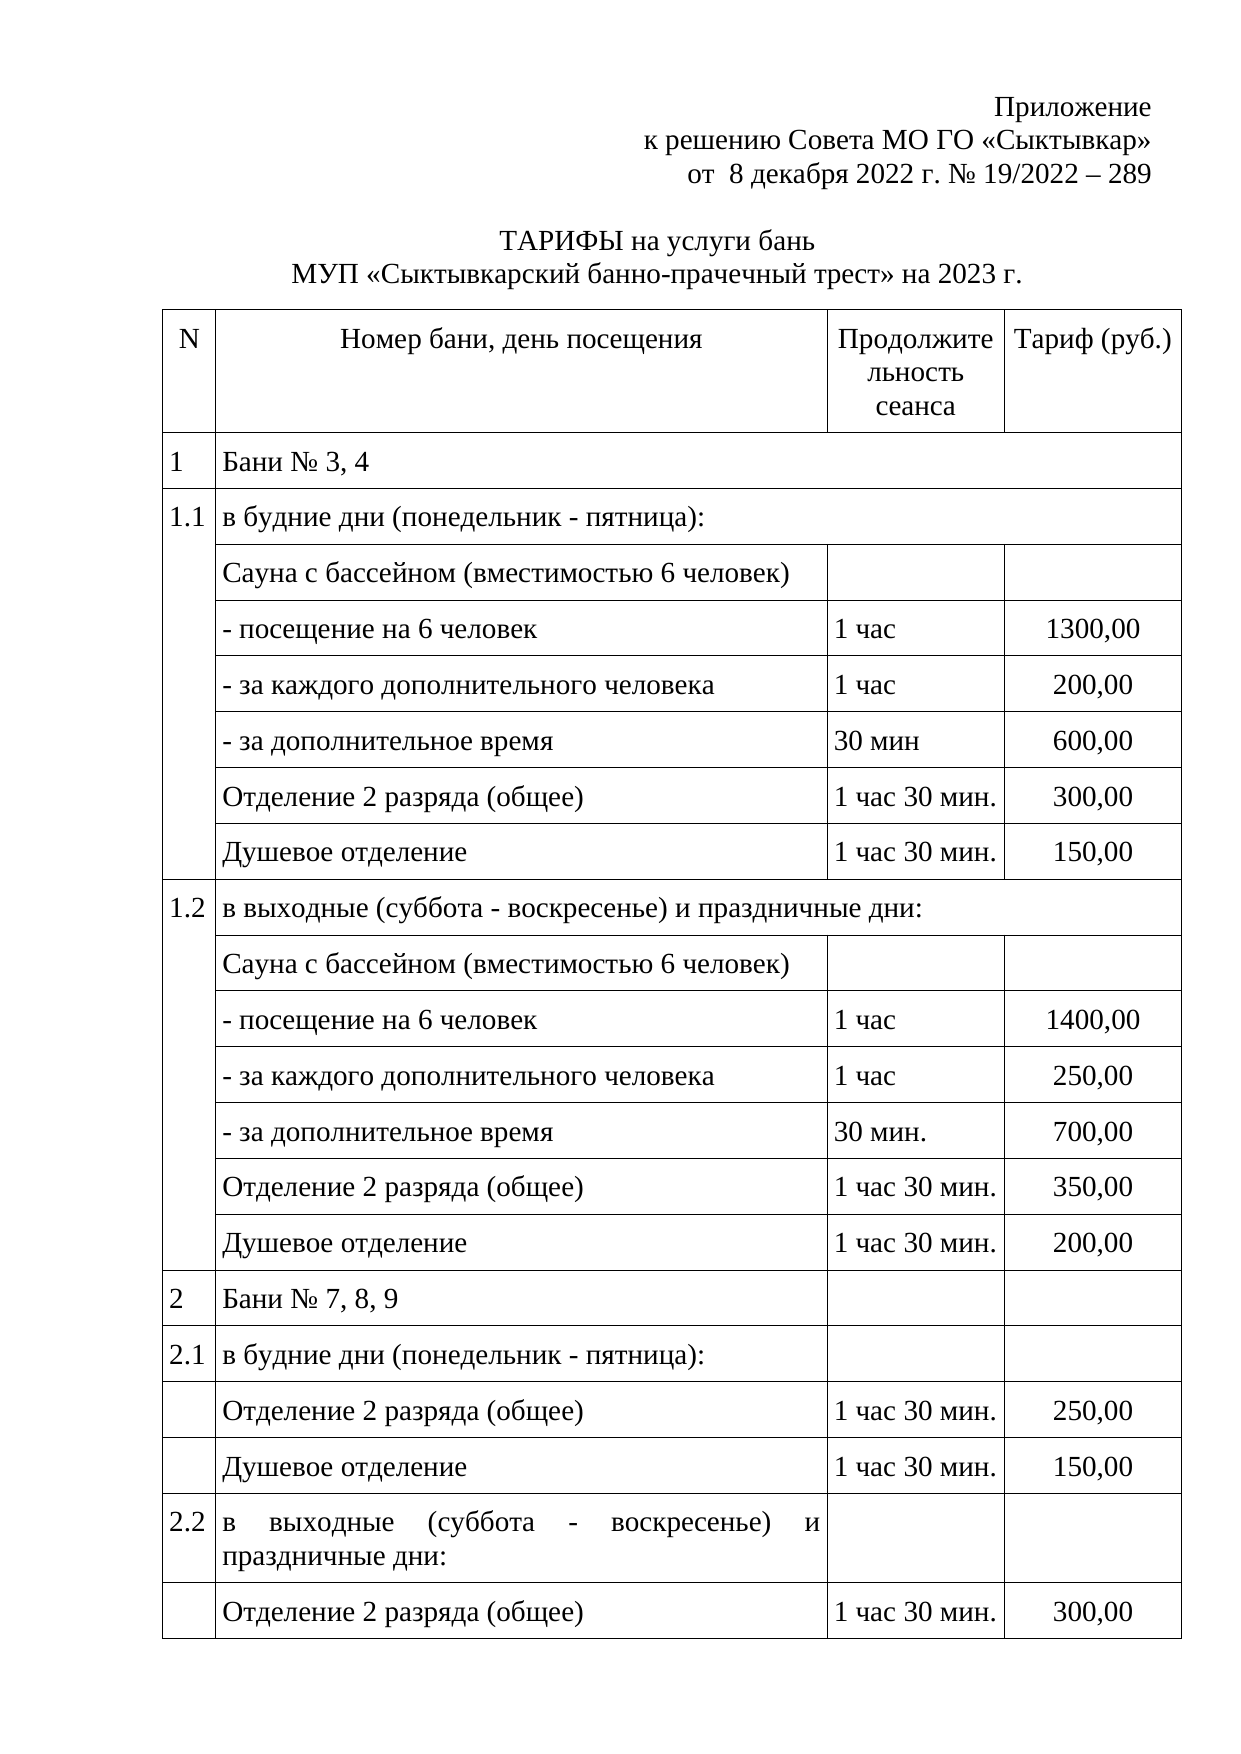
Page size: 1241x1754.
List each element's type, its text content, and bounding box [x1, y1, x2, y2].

table_header Продолжительность сеанса [828, 310, 1004, 432]
table_cell - посещение на 6 человек [216, 991, 827, 1046]
table_cell [828, 936, 1004, 990]
table_cell 250,00 [1005, 1047, 1181, 1102]
table_cell в будние дни (понедельник - пятница): [216, 489, 1181, 544]
table_cell - посещение на 6 человек [216, 601, 827, 655]
table_cell 1.2 [163, 880, 215, 1269]
table_cell 1 час [828, 601, 1004, 655]
table_header Тариф (руб.) [1005, 310, 1181, 432]
table_cell 300,00 [1005, 1583, 1181, 1638]
table_cell 350,00 [1005, 1159, 1181, 1214]
text МУП «Сыктывкарский банно-прачечный трест» на 2023 г. [162, 256, 1152, 290]
table_cell Душевое отделение [216, 824, 827, 879]
table_cell 1 час 30 мин. [828, 1382, 1004, 1437]
table_cell 150,00 [1005, 824, 1181, 879]
table_cell [1005, 1271, 1181, 1325]
table_cell [1005, 1326, 1181, 1381]
table_cell Отделение 2 разряда (общее) [216, 768, 827, 823]
text к решению Совета МО ГО «Сыктывкар» [162, 122, 1152, 156]
table_cell Душевое отделение [216, 1438, 827, 1493]
table_cell 2 [163, 1271, 215, 1325]
table_cell 1 час [828, 656, 1004, 711]
table_cell 1 час [828, 1047, 1004, 1102]
table_cell - за каждого дополнительного человека [216, 656, 827, 711]
table_cell 600,00 [1005, 712, 1181, 767]
text от 8 декабря 2022 г. № 19/2022 – 289 [162, 156, 1152, 189]
table_cell в выходные (суббота - воскресенье) и праздничные дни: [216, 880, 1181, 934]
table_cell 1400,00 [1005, 991, 1181, 1046]
table_cell 2.2 [163, 1494, 215, 1582]
text ТАРИФЫ на услуги бань [162, 223, 1152, 256]
table_header N [163, 310, 215, 432]
table_cell 1 час 30 мин. [828, 768, 1004, 823]
table_cell Сауна с бассейном (вместимостью 6 человек) [216, 936, 827, 990]
table_cell 150,00 [1005, 1438, 1181, 1493]
table_cell 200,00 [1005, 656, 1181, 711]
table_cell 1 час 30 мин. [828, 1215, 1004, 1269]
table_cell 30 мин. [828, 1103, 1004, 1158]
table_cell 1.1 [163, 489, 215, 879]
table_cell 250,00 [1005, 1382, 1181, 1437]
table_cell 1 час 30 мин. [828, 1159, 1004, 1214]
table_cell в выходные (суббота - воскресенье) и праздничные дни: [216, 1494, 827, 1582]
table_cell 1 час [828, 991, 1004, 1046]
table_cell [163, 1583, 215, 1638]
table_cell [828, 545, 1004, 599]
table_header Номер бани, день посещения [216, 310, 827, 432]
table_cell [1005, 1494, 1181, 1582]
table_cell [828, 1494, 1004, 1582]
table_cell 1 час 30 мин. [828, 1438, 1004, 1493]
table_cell [828, 1326, 1004, 1381]
table_cell 30 мин [828, 712, 1004, 767]
table_cell [828, 1271, 1004, 1325]
table_cell в будние дни (понедельник - пятница): [216, 1326, 827, 1381]
table_cell 700,00 [1005, 1103, 1181, 1158]
table_cell - за дополнительное время [216, 1103, 827, 1158]
table_cell Отделение 2 разряда (общее) [216, 1382, 827, 1437]
table_cell Бани № 3, 4 [216, 433, 1181, 488]
table_cell 300,00 [1005, 768, 1181, 823]
table_cell Сауна с бассейном (вместимостью 6 человек) [216, 545, 827, 599]
table_cell 2.1 [163, 1326, 215, 1381]
table_cell [1005, 936, 1181, 990]
table_cell [163, 1438, 215, 1493]
table_cell Отделение 2 разряда (общее) [216, 1159, 827, 1214]
table_cell Отделение 2 разряда (общее) [216, 1583, 827, 1638]
table_cell - за дополнительное время [216, 712, 827, 767]
table_cell [163, 1382, 215, 1437]
table_cell 200,00 [1005, 1215, 1181, 1269]
table_cell Душевое отделение [216, 1215, 827, 1269]
table_cell [1005, 545, 1181, 599]
table_cell 1 час 30 мин. [828, 1583, 1004, 1638]
table_cell 1 [163, 433, 215, 488]
table_cell 1300,00 [1005, 601, 1181, 655]
table_cell - за каждого дополнительного человека [216, 1047, 827, 1102]
table_cell Бани № 7, 8, 9 [216, 1271, 827, 1325]
table_cell 1 час 30 мин. [828, 824, 1004, 879]
text Приложение [162, 89, 1152, 122]
